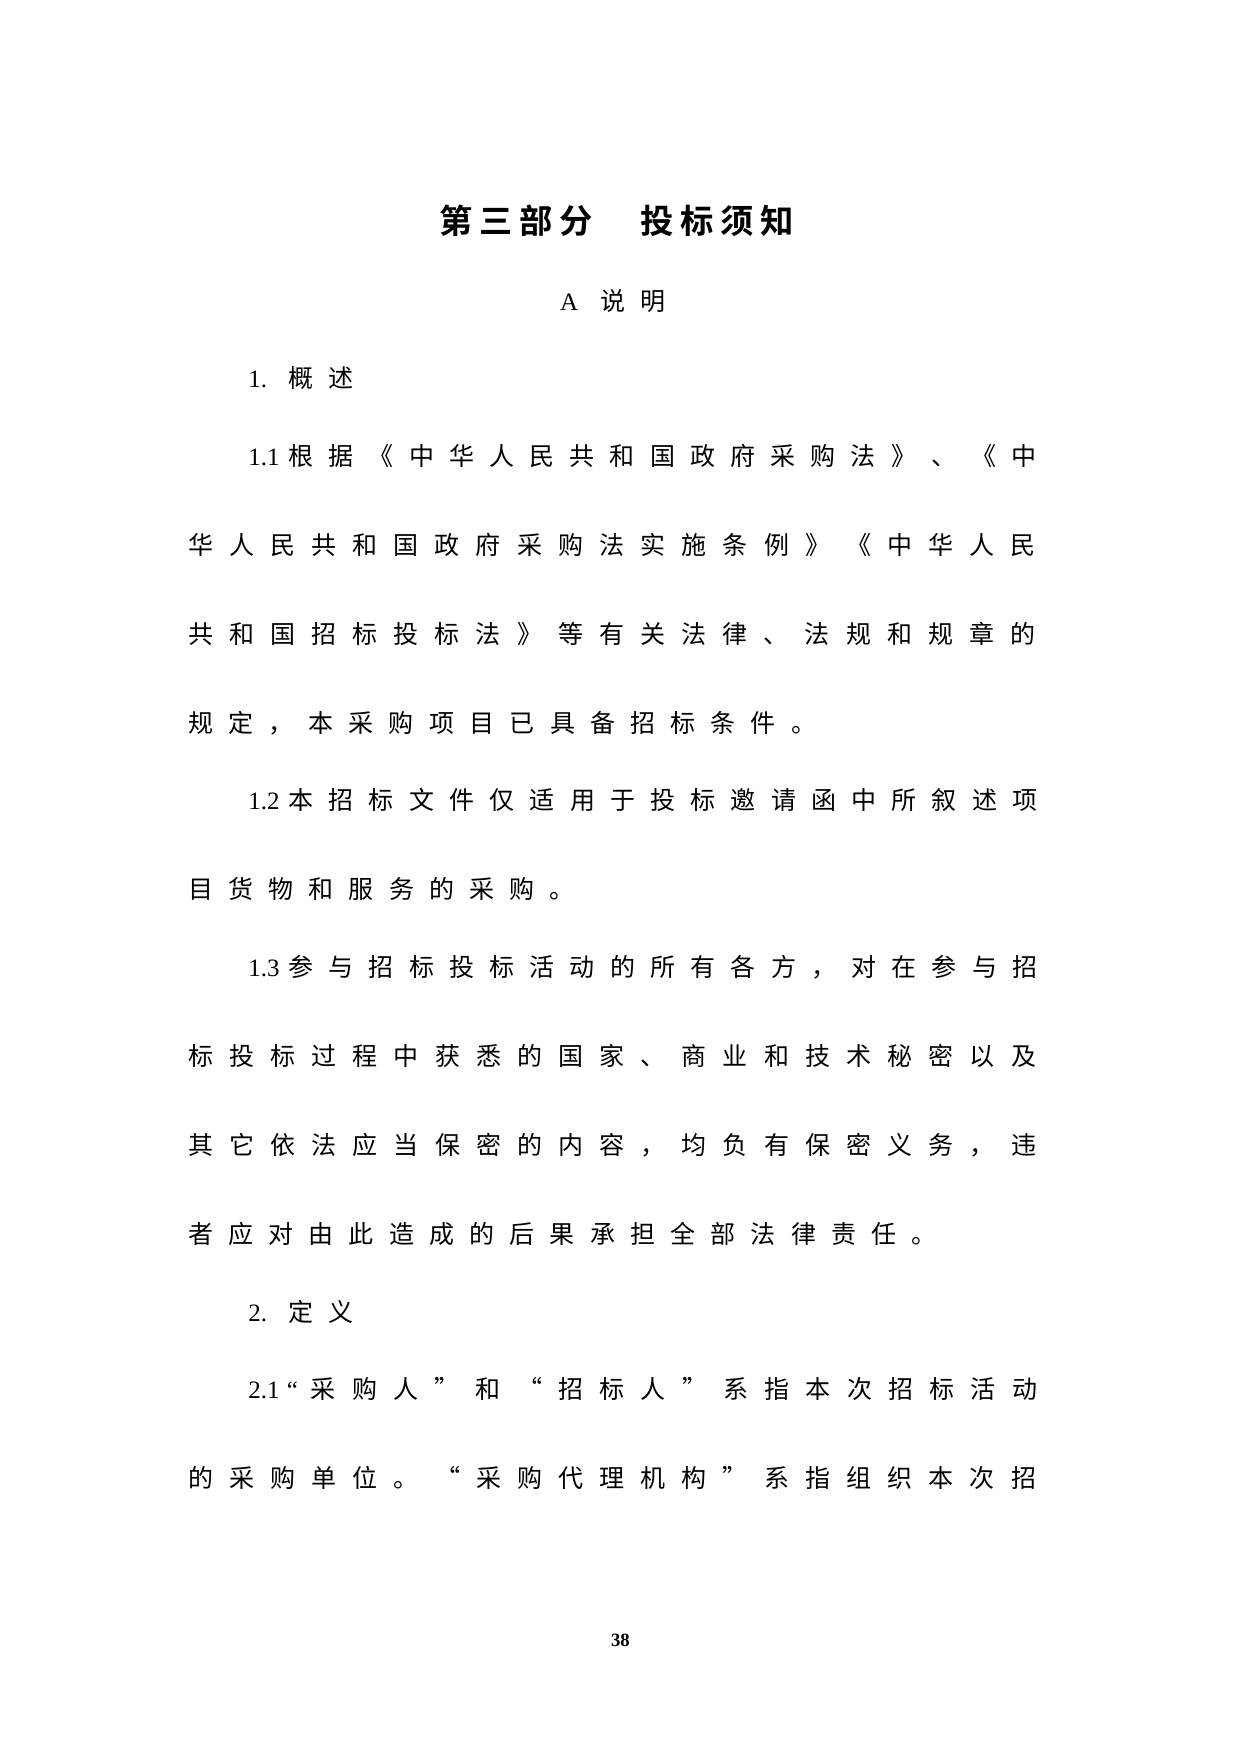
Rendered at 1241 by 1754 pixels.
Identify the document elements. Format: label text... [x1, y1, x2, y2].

subtitle 第三部分 投标须知 [188, 189, 1052, 249]
text A 说明 [188, 269, 1052, 329]
text 1.3 参与招标投标活动的所有各方，对在参与招标投标过程中获悉的国家、商业和技术秘密以及其它依法应当保密的内容，均负有保密义务，违者应对由此造成的后果承担全部法律责任。 [188, 936, 1052, 1262]
text 1.2 本招标文件仅适用于投标邀请函中所叙述项目货物和服务的采购。 [188, 769, 1052, 918]
text 1.1 根据《中华人民共和国政府采购法》、《中华人民共和国政府采购法实施条例》《中华人民共和国招标投标法》等有关法律、法规和规章的规定，本采购项目已具备招标条件。 [188, 424, 1052, 751]
text 2. 定义 [188, 1280, 1052, 1340]
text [188, 1358, 1052, 1506]
text 1. 概述 [188, 347, 1052, 406]
